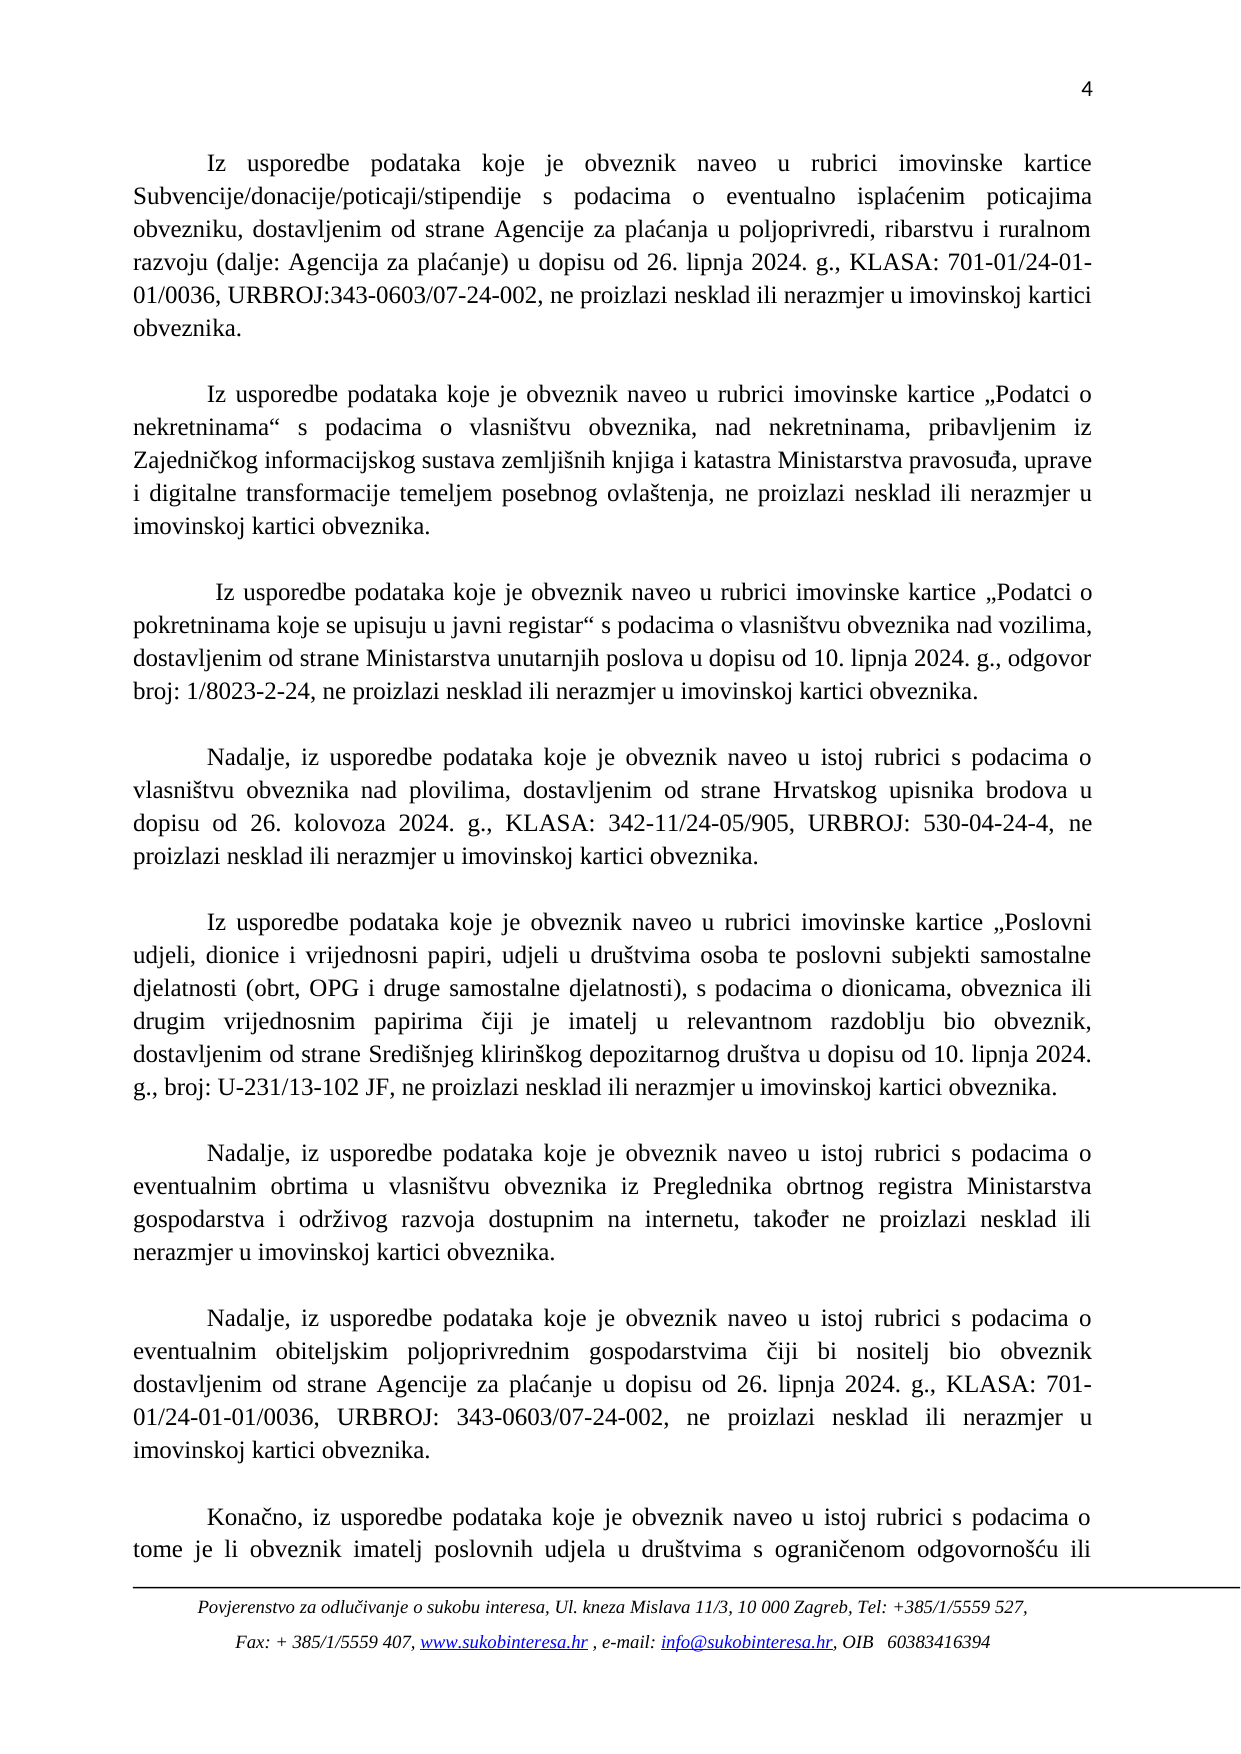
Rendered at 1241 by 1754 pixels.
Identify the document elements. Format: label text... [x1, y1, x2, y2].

text Iz usporedbe podataka koje je obveznik naveo u rubrici imovinske kartice „Podatci o pokretninama koje se upisuju u javni registar“ s podacima o vlasništvu obveznika nad vozilima, dostavljenim od strane Ministarstva unutarnjih poslova u dopisu od 10. lipnja 2024. g., odgovor broj: 1/8023-2-24, ne proizlazi nesklad ili nerazmjer u imovinskoj kartici obveznika. [133, 577, 1092, 705]
text Nadalje, iz usporedbe podataka koje je obveznik naveo u istoj rubrici s podacima o vlasništvu obveznika nad plovilima, dostavljenim od strane Hrvatskog upisnika brodova u dopisu od 26. kolovoza 2024. g., KLASA: 342-11/24-05/905, URBROJ: 530-04-24-4, ne proizlazi nesklad ili nerazmjer u imovinskoj kartici obveznika. [133, 742, 1092, 870]
text Nadalje, iz usporedbe podataka koje je obveznik naveo u istoj rubrici s podacima o eventualnim obrtima u vlasništvu obveznika iz Preglednika obrtnog registra Ministarstva gospodarstva i održivog razvoja dostupnim na internetu, također ne proizlazi nesklad ili nerazmjer u imovinskoj kartici obveznika. [133, 1138, 1092, 1266]
text Iz usporedbe podataka koje je obveznik naveo u rubrici imovinske kartice Subvencije/donacije/poticaji/stipendije s podacima o eventualno isplaćenim poticajima obvezniku, dostavljenim od strane Agencije za plaćanja u poljoprivredi, ribarstvu i ruralnom razvoju (dalje: Agencija za plaćanje) u dopisu od 26. lipnja 2024. g., KLASA: 701-01/24-01-01/0036, URBROJ:343-0603/07-24-002, ne proizlazi nesklad ili nerazmjer u imovinskoj kartici obveznika. [133, 148, 1092, 342]
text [133, 1502, 1092, 1563]
text Iz usporedbe podataka koje je obveznik naveo u rubrici imovinske kartice „Poslovni udjeli, dionice i vrijednosni papiri, udjeli u društvima osoba te poslovni subjekti samostalne djelatnosti (obrt, OPG i druge samostalne djelatnosti), s podacima o dionicama, obveznica ili drugim vrijednosnim papirima čiji je imatelj u relevantnom razdoblju bio obveznik, dostavljenim od strane Središnjeg klirinškog depozitarnog društva u dopisu od 10. lipnja 2024. g., broj: U-231/13-102 JF, ne proizlazi nesklad ili nerazmjer u imovinskoj kartici obveznika. [133, 907, 1092, 1101]
text Nadalje, iz usporedbe podataka koje je obveznik naveo u istoj rubrici s podacima o eventualnim obiteljskim poljoprivrednim gospodarstvima čiji bi nositelj bio obveznik dostavljenim od strane Agencije za plaćanje u dopisu od 26. lipnja 2024. g., KLASA: 701-01/24-01-01/0036, URBROJ: 343-0603/07-24-002, ne proizlazi nesklad ili nerazmjer u imovinskoj kartici obveznika. [133, 1303, 1092, 1464]
text Iz usporedbe podataka koje je obveznik naveo u rubrici imovinske kartice „Podatci o nekretninama“ s podacima o vlasništvu obveznika, nad nekretninama, pribavljenim iz Zajedničkog informacijskog sustava zemljišnih knjiga i katastra Ministarstva pravosuđa, uprave i digitalne transformacije temeljem posebnog ovlaštenja, ne proizlazi nesklad ili nerazmjer u imovinskoj kartici obveznika. [133, 379, 1092, 540]
